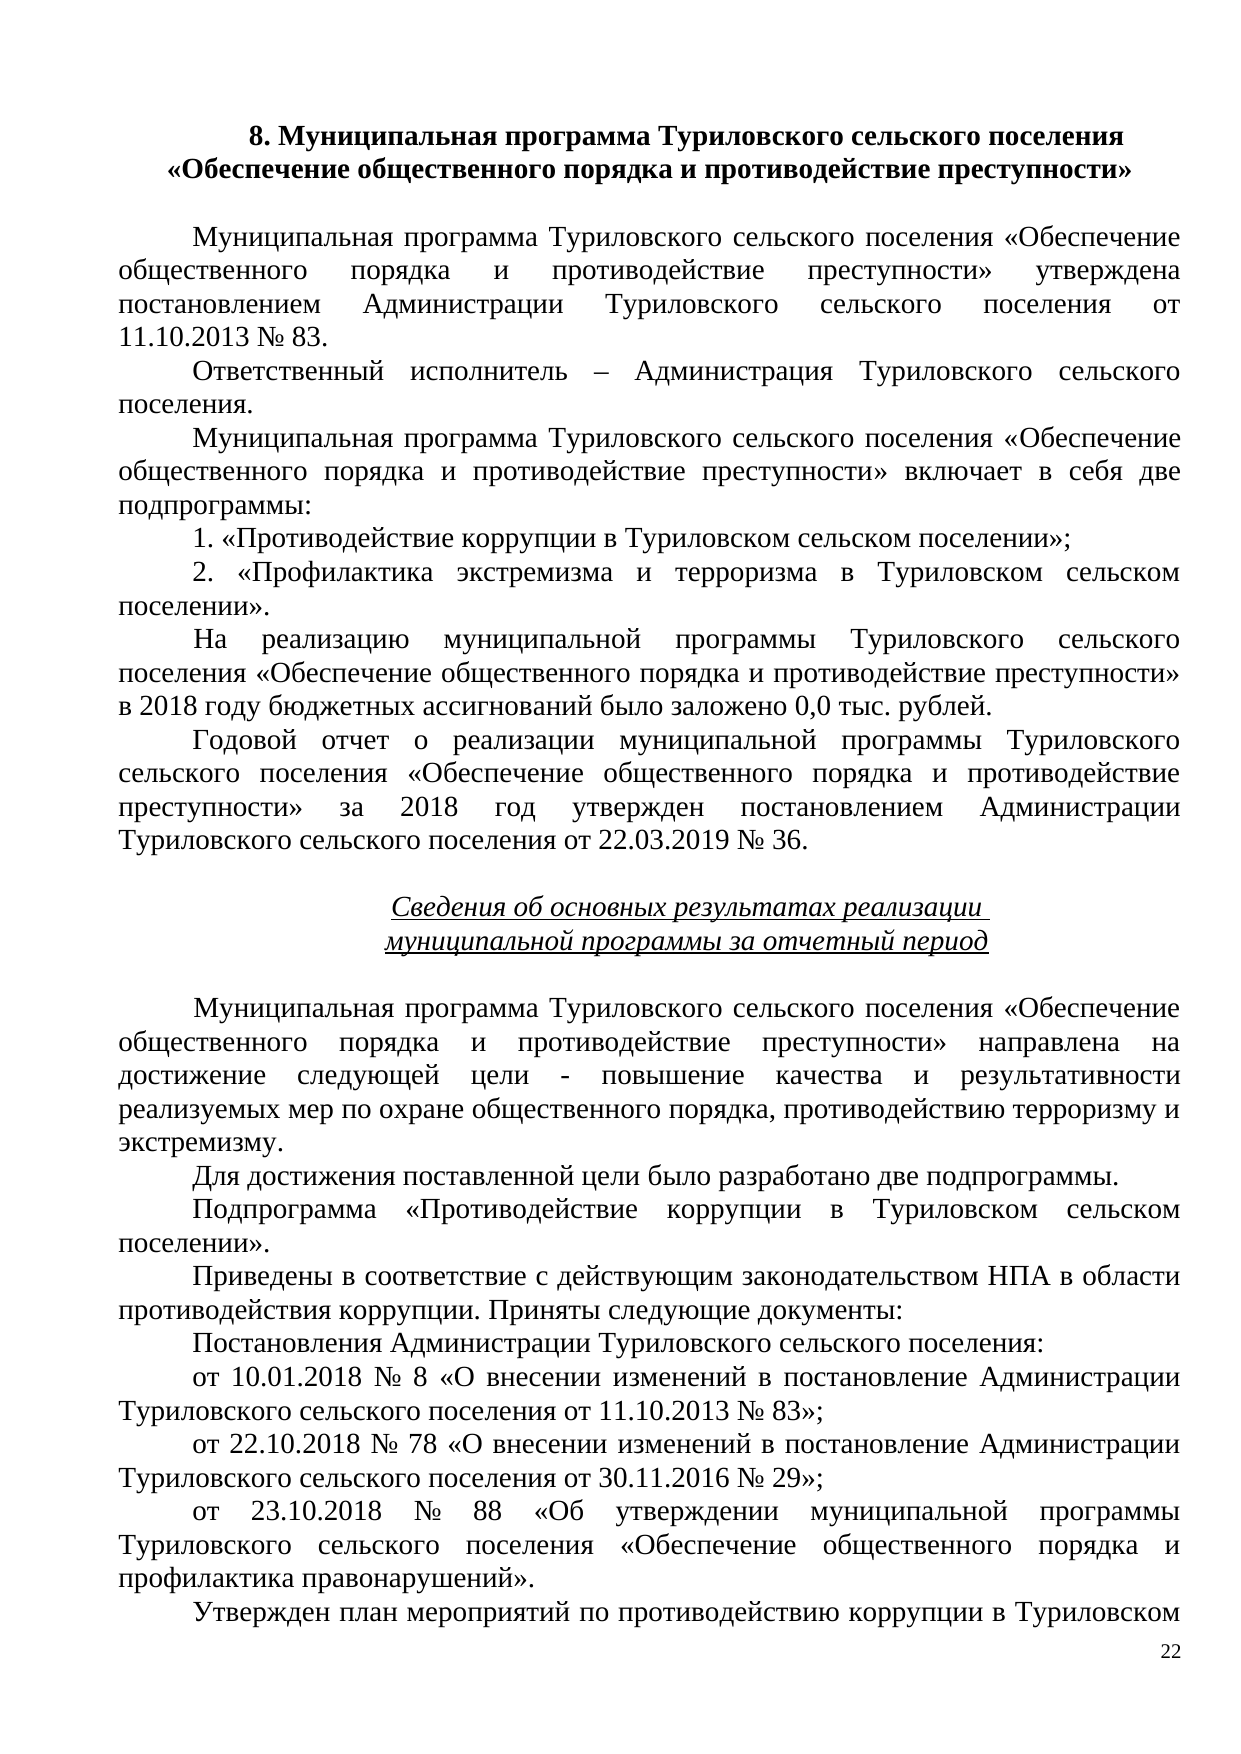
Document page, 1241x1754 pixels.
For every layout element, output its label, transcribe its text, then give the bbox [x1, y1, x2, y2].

text Приведены в соответствие с действующим законодательством НПА в области противодействия коррупции. Приняты следующие документы: [118, 1258, 1181, 1326]
list Годовой отчет о реализации муниципальной программы Туриловского сельского поселения «Обеспечение общественного порядка и противодействие преступности» за 2018 год утвержден постановлением Администрации Туриловского сельского поселения от 22.03.2019 № 36. [118, 722, 1181, 856]
text от 22.10.2018 № 78 «О внесении изменений в постановление Администрации Туриловского сельского поселения от 30.11.2016 № 29»; [118, 1426, 1181, 1493]
text 2. «Профилактика экстремизма и терроризма в Туриловском сельском поселении». [118, 554, 1181, 621]
text 1. «Противодействие коррупции в Туриловском сельском поселении»; [118, 521, 1181, 554]
text Постановления Администрации Туриловского сельского поселения: [118, 1326, 1181, 1359]
text от 23.10.2018 № 88 «Об утверждении муниципальной программы Туриловского сельского поселения «Обеспечение общественного порядка и профилактика правонарушений». [118, 1493, 1181, 1594]
text Муниципальная программа Туриловского сельского поселения «Обеспечение общественного порядка и противодействие преступности» утверждена постановлением Администрации Туриловского сельского поселения от 11.10.2013 № 83. [118, 219, 1181, 353]
text Муниципальная программа Туриловского сельского поселения «Обеспечение общественного порядка и противодействие преступности» включает в себя две подпрограммы: [118, 420, 1181, 521]
text Ответственный исполнитель – Администрация Туриловского сельского поселения. [118, 353, 1181, 420]
text от 10.01.2018 № 8 «О внесении изменений в постановление Администрации Туриловского сельского поселения от 11.10.2013 № 83»; [118, 1359, 1181, 1426]
text 8. Муниципальная программа Туриловского сельского поселения «Обеспечение общественного порядка и противодействие преступности» [118, 118, 1181, 185]
list муниципальной программы за отчетный период [118, 923, 1181, 957]
text Для достижения поставленной цели было разработано две подпрограммы. [118, 1158, 1181, 1191]
text На реализацию муниципальной программы Туриловского сельского поселения «Обеспечение общественного порядка и противодействие преступности» в 2018 году бюджетных ассигнований было заложено 0,0 тыс. рублей. [118, 621, 1181, 722]
text Подпрограмма «Противодействие коррупции в Туриловском сельском поселении». [118, 1191, 1181, 1258]
text Муниципальная программа Туриловского сельского поселения «Обеспечение общественного порядка и противодействие преступности» направлена на достижение следующей цели - повышение качества и результативности реализуемых мер по охране общественного порядка, противодействию терроризму и экстремизму. [118, 990, 1181, 1158]
list Сведения об основных результатах реализации [118, 889, 1181, 923]
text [118, 1594, 1181, 1627]
